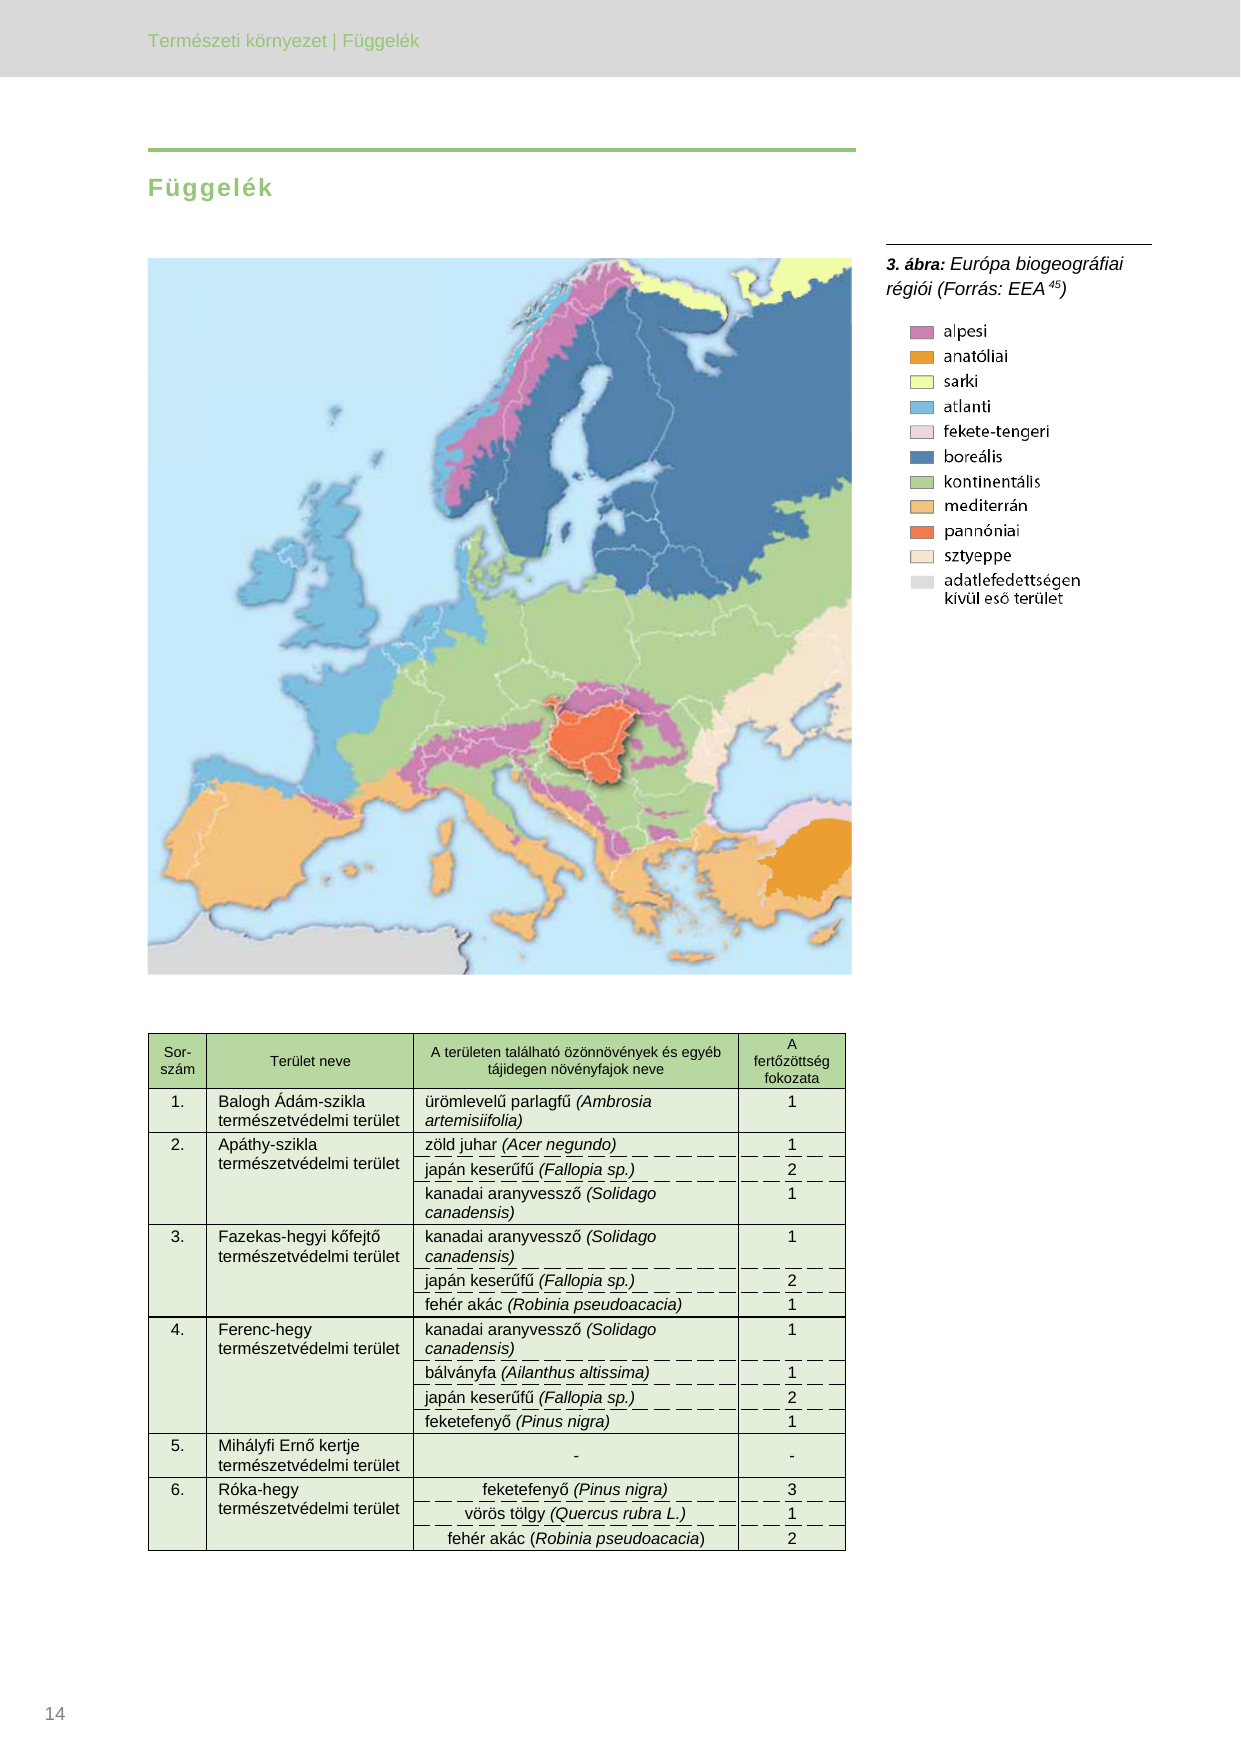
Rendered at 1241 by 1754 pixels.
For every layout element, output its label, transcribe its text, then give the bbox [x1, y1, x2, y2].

table_cell - [739, 1434, 845, 1477]
table_cell ürömlevelű parlagfű (Ambrosia artemisiifolia) [414, 1089, 738, 1132]
table_cell Mihályfi Ernő kertje természetvédelmi terület [207, 1434, 413, 1477]
table_cell 5. [149, 1434, 206, 1477]
table_cell 3. [149, 1225, 206, 1316]
table_cell 2 [739, 1525, 845, 1550]
picture [147, 255, 857, 977]
table_cell vörös tölgy (Quercus rubra L.) [414, 1501, 738, 1525]
table_cell 1 [739, 1133, 845, 1156]
table_cell 2 [739, 1384, 845, 1409]
table_cell Ferenc-hegy természetvédelmi terület [207, 1318, 413, 1433]
table_cell 2 [739, 1156, 845, 1181]
table_cell Róka-hegy természetvédelmi terület [207, 1478, 413, 1550]
table_header A területen található özönnövények és egyéb tájidegen növényfajok neve [414, 1034, 738, 1088]
table_header Terület neve [207, 1034, 413, 1088]
table_cell 6. [149, 1478, 206, 1550]
table_cell Fazekas-hegyi kőfejtő természetvédelmi terület [207, 1225, 413, 1316]
table_cell fehér akác (Robinia pseudoacacia) [414, 1292, 738, 1316]
table_cell Balogh Ádám-szikla természetvédelmi terület [207, 1089, 413, 1132]
table_header Sor-szám [149, 1034, 206, 1088]
table_cell Apáthy-szikla természetvédelmi terület [207, 1133, 413, 1224]
table_cell 1 [739, 1360, 845, 1384]
table_cell 1 [739, 1409, 845, 1433]
table_cell 1 [739, 1181, 845, 1224]
subtitle Függelék [148, 152, 856, 202]
table_cell feketefenyő (Pinus nigra) [414, 1409, 738, 1433]
table_header A fertőzöttség fokozata [739, 1034, 845, 1088]
table_cell 1 [739, 1501, 845, 1525]
table_cell 1 [739, 1089, 845, 1132]
table_cell 2 [739, 1268, 845, 1292]
table_cell 2. [149, 1133, 206, 1224]
table_cell 1 [739, 1318, 845, 1360]
table_cell kanadai aranyvessző (Solidago canadensis) [414, 1318, 738, 1360]
table_cell zöld juhar (Acer negundo) [414, 1133, 738, 1156]
table_cell japán keserűfű (Fallopia sp.) [414, 1156, 738, 1181]
table_cell kanadai aranyvessző (Solidago canadensis) [414, 1181, 738, 1224]
picture [894, 313, 1109, 621]
table_cell 4. [149, 1318, 206, 1433]
table_cell bálványfa (Ailanthus altissima) [414, 1360, 738, 1384]
table_cell 1 [739, 1292, 845, 1316]
table_cell fehér akác (Robinia pseudoacacia) [414, 1525, 738, 1550]
table_cell 1 [739, 1225, 845, 1268]
table_cell japán keserűfű (Fallopia sp.) [414, 1268, 738, 1292]
text 3. ábra: Európa biogeográfiai régiói (Forrás: EEA ) [886, 245, 1152, 299]
table_cell - [414, 1434, 738, 1477]
table_cell 3 [739, 1478, 845, 1501]
table_cell japán keserűfű (Fallopia sp.) [414, 1384, 738, 1409]
table_cell kanadai aranyvessző (Solidago canadensis) [414, 1225, 738, 1268]
table_cell 1. [149, 1089, 206, 1132]
table_cell feketefenyő (Pinus nigra) [414, 1478, 738, 1501]
